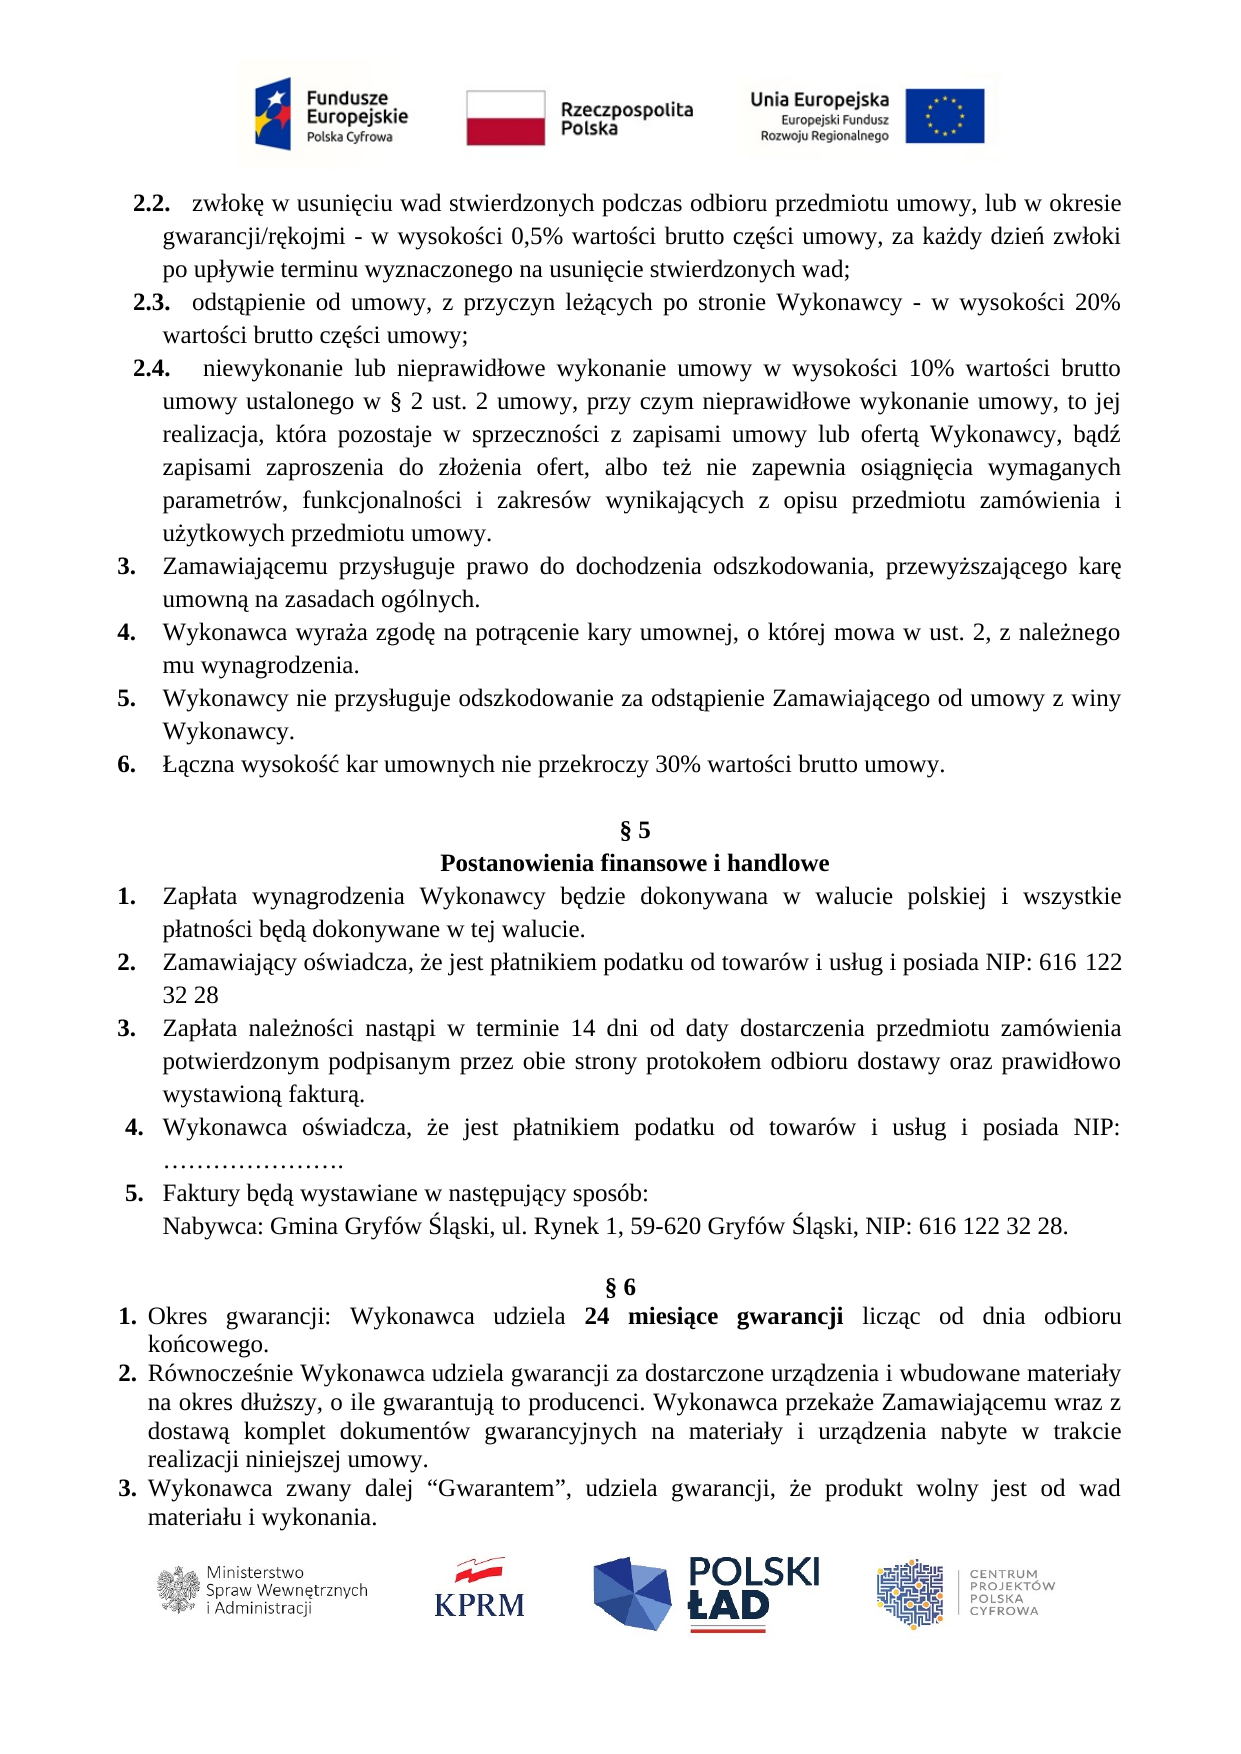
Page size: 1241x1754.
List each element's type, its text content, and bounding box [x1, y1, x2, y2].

list Zamawiający oświadcza, że jest płatnikiem podatku od towarów i usług i posiada NIP: 616 122 32 28 [117, 947, 1122, 1008]
list Wykonawcy nie przysługuje odszkodowanie za odstąpienie Zamawiającego od umowy z winy Wykonawcy. [117, 683, 1122, 745]
list Faktury będą wystawiane w następujący sposób: [125, 1178, 1122, 1207]
list Zapłata należności nastąpi w terminie 14 dni od daty dostarczenia przedmiotu zamówienia potwierdzonym podpisanym przez obie strony protokołem odbioru dostawy oraz prawidłowo wystawioną fakturą. [117, 1013, 1122, 1108]
list Okres gwarancji: Wykonawca udziela 24 miesiące gwarancji licząc od dnia odbioru końcowego. [118, 1301, 1122, 1358]
text § 5 [148, 815, 1122, 843]
picture [238, 59, 1003, 171]
list zwłokę w usunięciu wad stwierdzonych podczas odbioru przedmiotu umowy, lub w okresie gwarancji/rękojmi - w wysokości 0,5% wartości brutto części umowy, za każdy dzień zwłoki po upływie terminu wyznaczonego na usunięcie stwierdzonych wad; [133, 188, 1122, 283]
list Zapłata wynagrodzenia Wykonawcy będzie dokonywana w walucie polskiej i wszystkie płatności będą dokonywane w tej walucie. [117, 881, 1122, 942]
text Nabywca: Gmina Gryfów Śląski, ul. Rynek 1, 59-620 Gryfów Śląski, NIP: 616 122 32 28. [162, 1211, 1122, 1240]
picture [147, 1539, 1093, 1652]
list Łączna wysokość kar umownych nie przekroczy 30% wartości brutto umowy. [117, 749, 1122, 778]
text § 6 [118, 1272, 1122, 1301]
list niewykonanie lub nieprawidłowe wykonanie umowy w wysokości 10% wartości brutto umowy ustalonego w § 2 ust. 2 umowy, przy czym nieprawidłowe wykonanie umowy, to jej realizacja, która pozostaje w sprzeczności z zapisami umowy lub ofertą Wykonawcy, bądź zapisami zaproszenia do złożenia ofert, albo też nie zapewnia osiągnięcia wymaganych parametrów, funkcjonalności i zakresów wynikających z opisu przedmiotu zamówienia i użytkowych przedmiotu umowy. [133, 353, 1122, 547]
list Zamawiającemu przysługuje prawo do dochodzenia odszkodowania, przewyższającego karę umowną na zasadach ogólnych. [117, 551, 1122, 613]
list odstąpienie od umowy, z przyczyn leżących po stronie Wykonawcy - w wysokości 20% wartości brutto części umowy; [133, 287, 1122, 349]
list Wykonawca wyraża zgodę na potrącenie kary umownej, o której mowa w ust. 2, z należnego mu wynagrodzenia. [117, 617, 1122, 679]
list Wykonawca oświadcza, że jest płatnikiem podatku od towarów i usług i posiada NIP: …………………. [125, 1112, 1122, 1174]
text Postanowienia finansowe i handlowe [148, 848, 1122, 876]
list Równocześnie Wykonawca udziela gwarancji za dostarczone urządzenia i wbudowane materiały na okres dłuższy, o ile gwarantują to producenci. Wykonawca przekaże Zamawiającemu wraz z dostawą komplet dokumentów gwarancyjnych na materiały i urządzenia nabyte w trakcie realizacji niniejszej umowy. [118, 1358, 1122, 1473]
list Wykonawca zwany dalej “Gwarantem”, udziela gwarancji, że produkt wolny jest od wad materiału i wykonania. [118, 1473, 1122, 1531]
